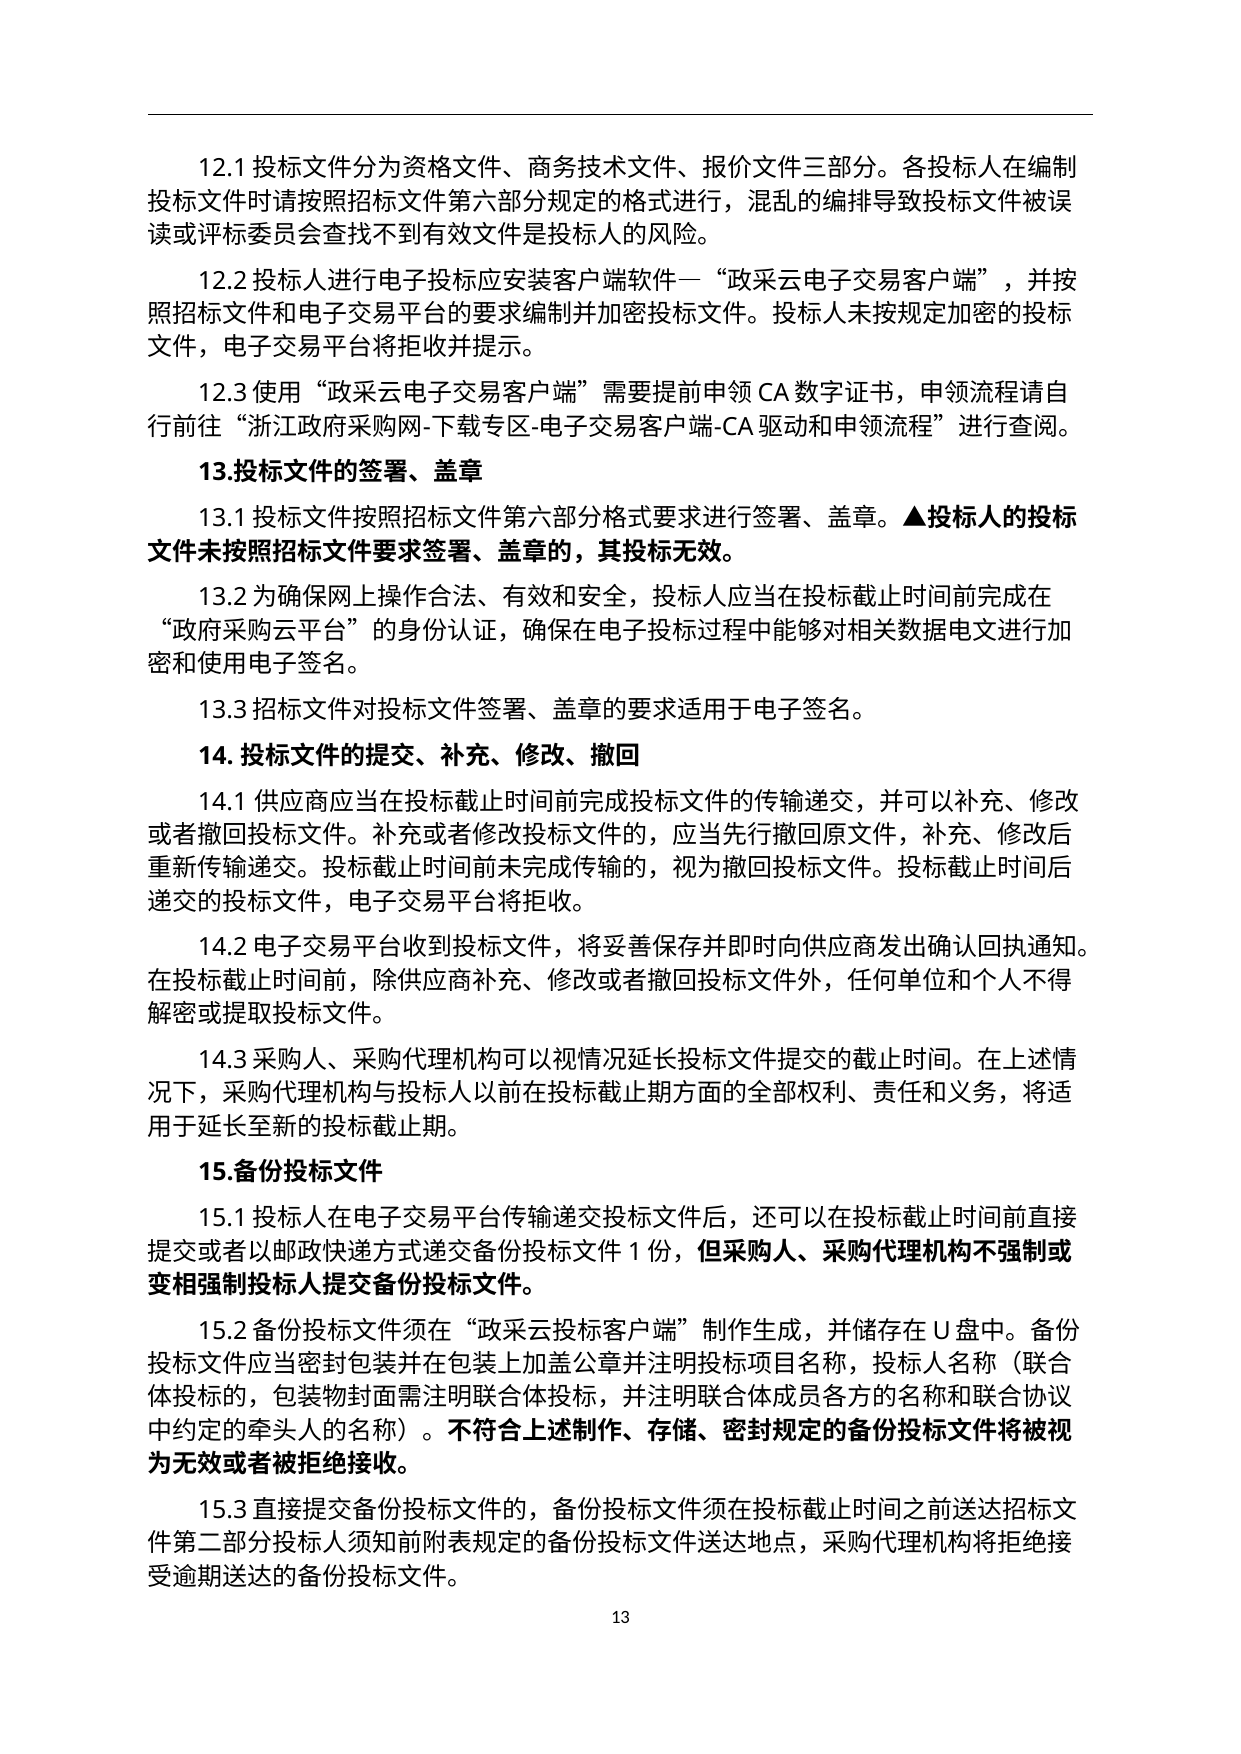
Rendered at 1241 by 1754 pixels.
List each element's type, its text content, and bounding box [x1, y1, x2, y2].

text 15.2备份投标文件须在“政采云投标客户端”制作生成，并储存在U盘中。备份投标文件应当密封包装并在包装上加盖公章并注明投标项目名称，投标人名称（联合体投标的，包装物封面需注明联合体投标，并注明联合体成员各方的名称和联合协议中约定的牵头人的名称）。不符合上述制作、存储、密封规定的备份投标文件将被视为无效或者被拒绝接收。 [148, 1312, 1093, 1479]
text 14. 投标文件的提交、补充、修改、撤回 [148, 737, 1093, 771]
text 15.3直接提交备份投标文件的，备份投标文件须在投标截止时间之前送达招标文件第二部分投标人须知前附表规定的备份投标文件送达地点，采购代理机构将拒绝接受逾期送达的备份投标文件。 [148, 1492, 1093, 1592]
text 15.1投标人在电子交易平台传输递交投标文件后，还可以在投标截止时间前直接提交或者以邮政快递方式递交备份投标文件1份，但采购人、采购代理机构不强制或变相强制投标人提交备份投标文件。 [148, 1200, 1093, 1300]
text 13.1投标文件按照招标文件第六部分格式要求进行签署、盖章。▲投标人的投标文件未按照招标文件要求签署、盖章的，其投标无效。 [148, 500, 1093, 567]
text 14.1 供应商应当在投标截止时间前完成投标文件的传输递交，并可以补充、修改或者撤回投标文件。补充或者修改投标文件的，应当先行撤回原文件，补充、修改后重新传输递交。投标截止时间前未完成传输的，视为撤回投标文件。投标截止时间后递交的投标文件，电子交易平台将拒收。 [148, 783, 1093, 917]
text 13.2为确保网上操作合法、有效和安全，投标人应当在投标截止时间前完成在“政府采购云平台”的身份认证，确保在电子投标过程中能够对相关数据电文进行加密和使用电子签名。 [148, 579, 1093, 679]
text 15.备份投标文件 [148, 1154, 1093, 1187]
text 12.1投标文件分为资格文件、商务技术文件、报价文件三部分。各投标人在编制投标文件时请按照招标文件第六部分规定的格式进行，混乱的编排导致投标文件被误读或评标委员会查找不到有效文件是投标人的风险。 [148, 150, 1093, 250]
text 13.投标文件的签署、盖章 [148, 454, 1093, 487]
text 12.2投标人进行电子投标应安装客户端软件—“政采云电子交易客户端”，并按照招标文件和电子交易平台的要求编制并加密投标文件。投标人未按规定加密的投标文件，电子交易平台将拒收并提示。 [148, 262, 1093, 362]
text 12.3使用“政采云电子交易客户端”需要提前申领CA数字证书，申领流程请自行前往“浙江政府采购网-下载专区-电子交易客户端-CA驱动和申领流程”进行查阅。 [148, 375, 1093, 442]
text 14.2电子交易平台收到投标文件，将妥善保存并即时向供应商发出确认回执通知。在投标截止时间前，除供应商补充、修改或者撤回投标文件外，任何单位和个人不得解密或提取投标文件。 [148, 929, 1093, 1029]
text 13.3招标文件对投标文件签署、盖章的要求适用于电子签名。 [148, 692, 1093, 725]
text 14.3采购人、采购代理机构可以视情况延长投标文件提交的截止时间。在上述情况下，采购代理机构与投标人以前在投标截止期方面的全部权利、责任和义务，将适用于延长至新的投标截止期。 [148, 1042, 1093, 1142]
